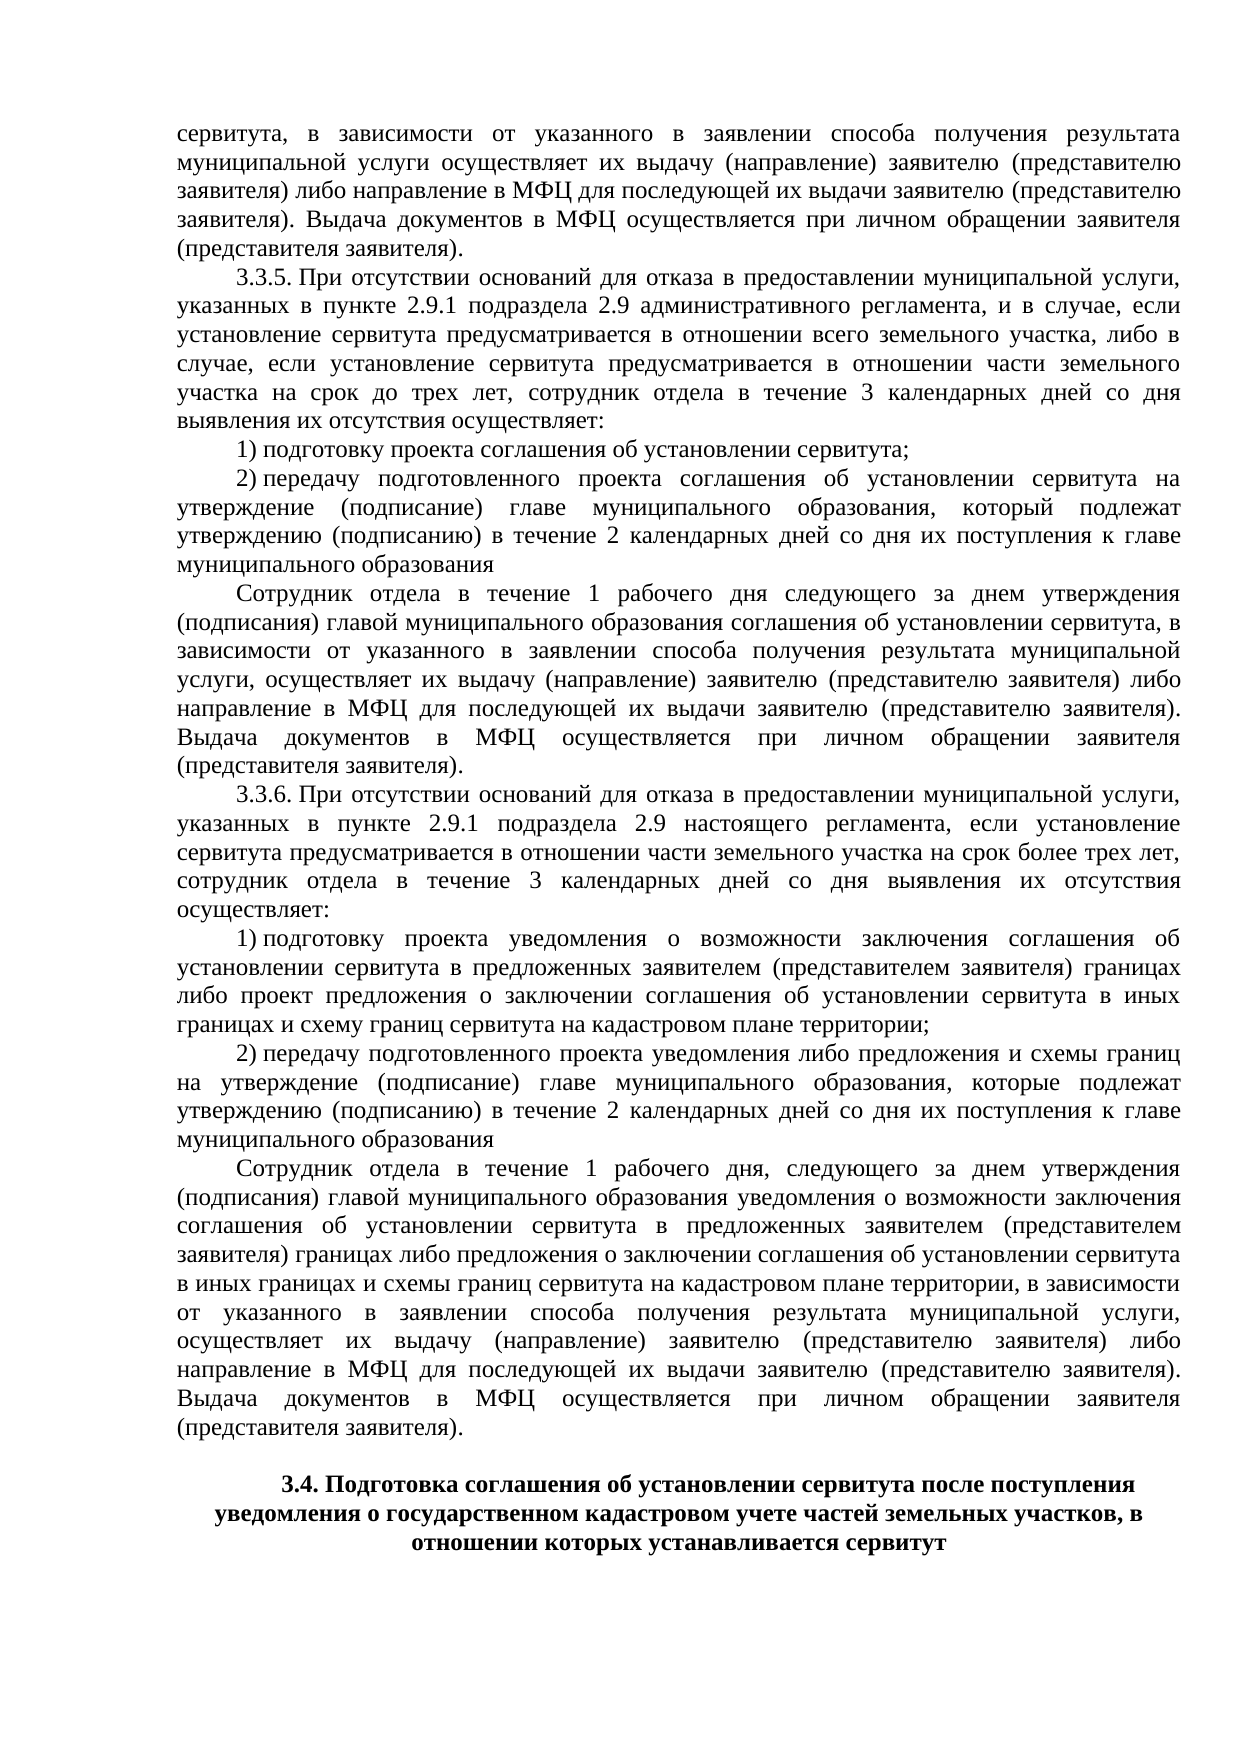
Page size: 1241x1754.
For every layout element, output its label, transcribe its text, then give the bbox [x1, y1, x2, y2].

text 2) передачу подготовленного проекта уведомления либо предложения и схемы границ на утверждение (подписание) главе муниципального образования, которые подлежат утверждению (подписанию) в течение 2 календарных дней со дня их поступления к главе муниципального образования [177, 1038, 1181, 1153]
text 1) подготовку проекта соглашения об установлении сервитута; [177, 434, 1181, 463]
text 2) передачу подготовленного проекта соглашения об установлении сервитута на утверждение (подписание) главе муниципального образования, который подлежат утверждению (подписанию) в течение 2 календарных дней со дня их поступления к главе муниципального образования [177, 463, 1181, 578]
text Сотрудник отдела в течение 1 рабочего дня следующего за днем утверждения (подписания) главой муниципального образования соглашения об установлении сервитута, в зависимости от указанного в заявлении способа получения результата муниципальной услуги, осуществляет их выдачу (направление) заявителю (представителю заявителя) либо направление в МФЦ для последующей их выдачи заявителю (представителю заявителя). Выдача документов в МФЦ осуществляется при личном обращении заявителя (представителя заявителя). [177, 578, 1181, 779]
text 3.3.5. При отсутствии оснований для отказа в предоставлении муниципальной услуги, указанных в пункте 2.9.1 подраздела 2.9 административного регламента, и в случае, если установление сервитута предусматривается в отношении всего земельного участка, либо в случае, если установление сервитута предусматривается в отношении части земельного участка на срок до трех лет, сотрудник отдела в течение 3 календарных дней со дня выявления их отсутствия осуществляет: [177, 262, 1181, 434]
text 3.3.6. При отсутствии оснований для отказа в предоставлении муниципальной услуги, указанных в пункте 2.9.1 подраздела 2.9 настоящего регламента, если установление сервитута предусматривается в отношении части земельного участка на срок более трех лет, сотрудник отдела в течение 3 календарных дней со дня выявления их отсутствия осуществляет: [177, 779, 1181, 923]
text 3.4. Подготовка соглашения об установлении сервитута после поступления уведомления о государственном кадастровом учете частей земельных участков, в отношении которых устанавливается сервитут [177, 1469, 1181, 1556]
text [177, 118, 1181, 262]
text Сотрудник отдела в течение 1 рабочего дня, следующего за днем утверждения (подписания) главой муниципального образования уведомления о возможности заключения соглашения об установлении сервитута в предложенных заявителем (представителем заявителя) границах либо предложения о заключении соглашения об установлении сервитута в иных границах и схемы границ сервитута на кадастровом плане территории, в зависимости от указанного в заявлении способа получения результата муниципальной услуги, осуществляет их выдачу (направление) заявителю (представителю заявителя) либо направление в МФЦ для последующей их выдачи заявителю (представителю заявителя). Выдача документов в МФЦ осуществляется при личном обращении заявителя (представителя заявителя). [177, 1153, 1181, 1441]
text 1) подготовку проекта уведомления о возможности заключения соглашения об установлении сервитута в предложенных заявителем (представителем заявителя) границах либо проект предложения о заключении соглашения об установлении сервитута в иных границах и схему границ сервитута на кадастровом плане территории; [177, 923, 1181, 1038]
